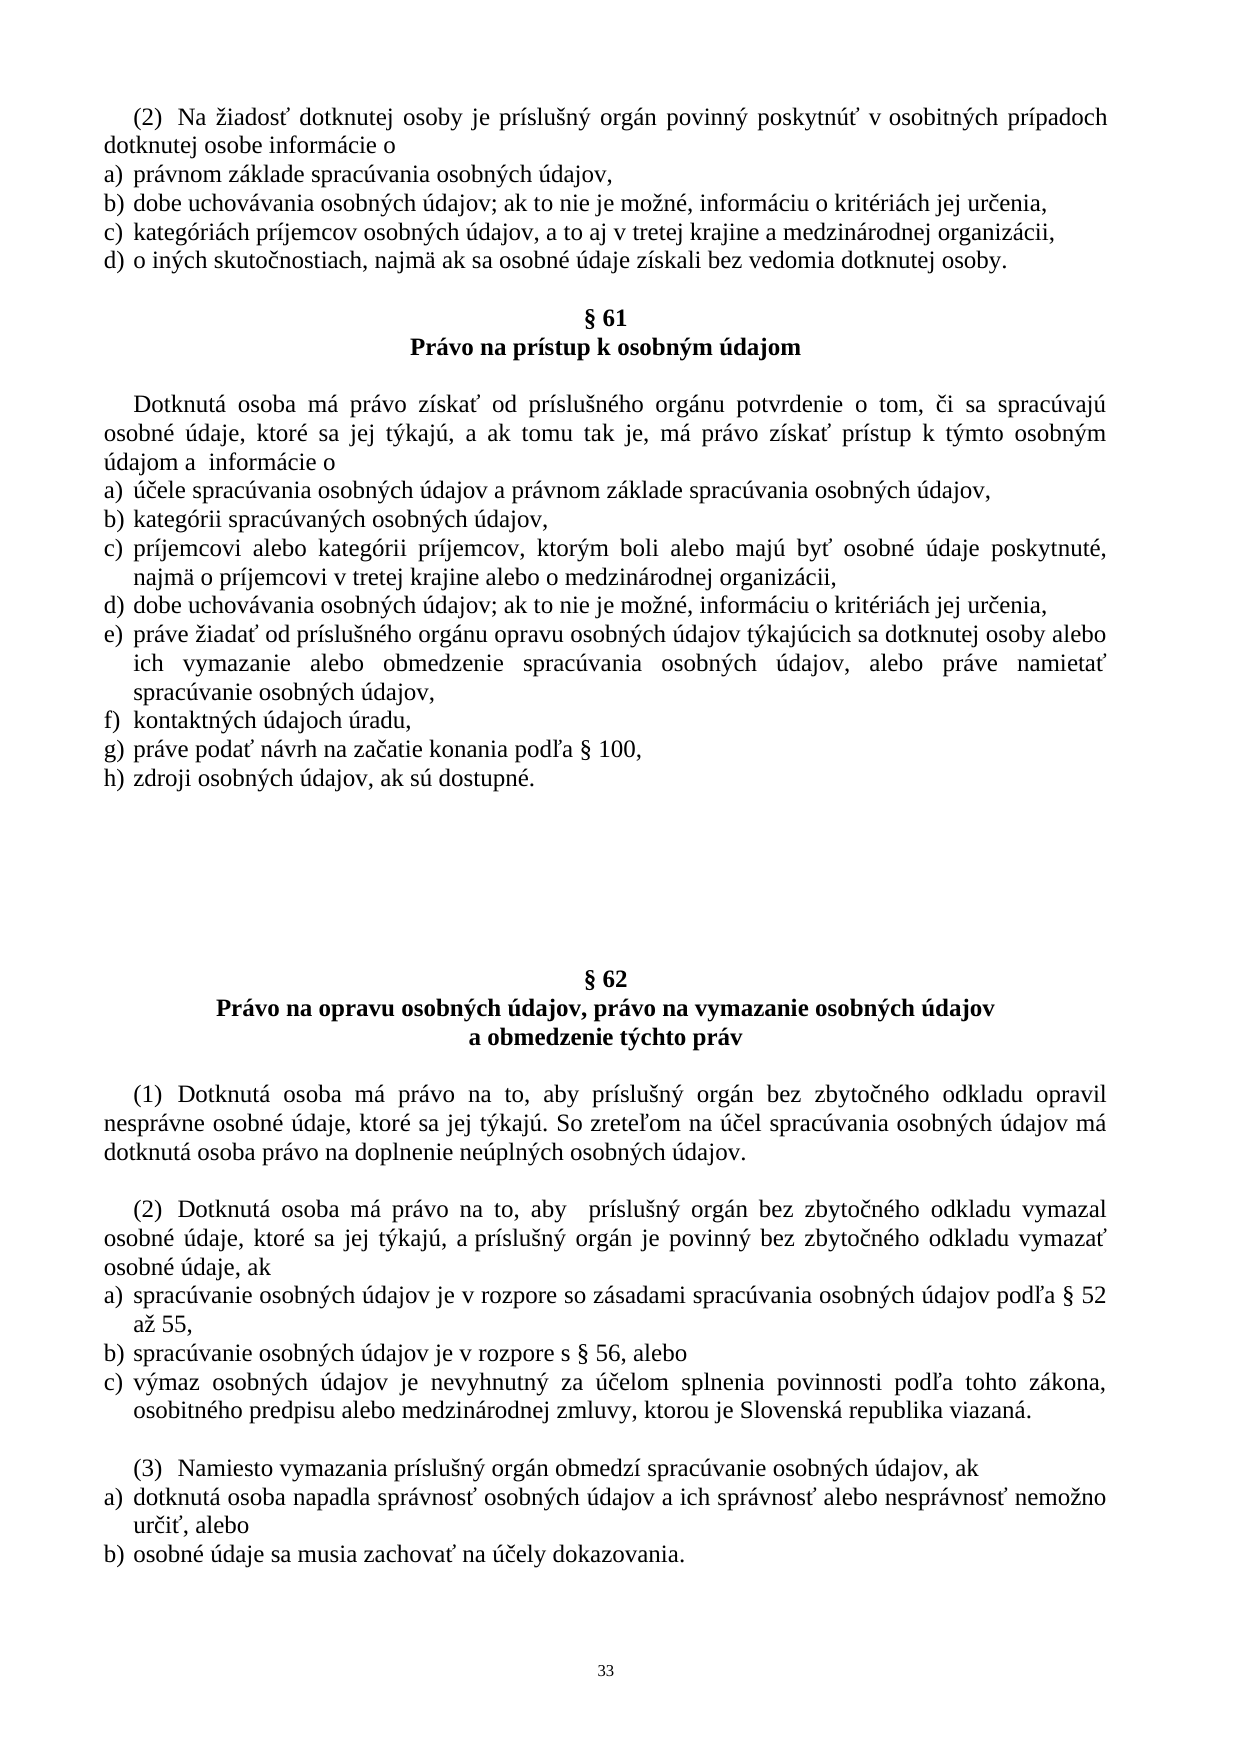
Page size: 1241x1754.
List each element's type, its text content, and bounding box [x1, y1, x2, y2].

subtitle Právo na opravu osobných údajov, právo na vymazanie osobných údajov [103, 993, 1107, 1022]
list dobe uchovávania osobných údajov; ak to nie je možné, informáciu o kritériách jej určenia, [103, 591, 1107, 619]
list dotknutá osoba napadla správnosť osobných údajov a ich správnosť alebo nesprávnosť nemožno určiť, alebo [103, 1482, 1107, 1539]
list zdroji osobných údajov, ak sú dostupné. [103, 763, 1107, 792]
list kategóriách príjemcov osobných údajov, a to aj v tretej krajine a medzinárodnej organizácii, [103, 217, 1107, 246]
list kategórii spracúvaných osobných údajov, [103, 504, 1107, 533]
list spracúvanie osobných údajov je v rozpore s § 56, alebo [103, 1338, 1107, 1367]
list príjemcovi alebo kategórii príjemcov, ktorým boli alebo majú byť osobné údaje poskytnuté, najmä o príjemcovi v tretej krajine alebo o medzinárodnej organizácii, [103, 533, 1107, 591]
text Dotknutá osoba má právo získať od príslušného orgánu potvrdenie o tom, či sa spracúvajú osobné údaje, ktoré sa jej týkajú, a ak tomu tak je, má právo získať prístup k týmto osobným údajom a informácie o [103, 389, 1107, 476]
list právnom základe spracúvania osobných údajov, [103, 159, 1107, 188]
list práve podať návrh na začatie konania podľa § 100, [103, 734, 1107, 763]
subtitle Na žiadosť dotknutej osoby je príslušný orgán povinný poskytnúť v osobitných prípadoch dotknutej osobe informácie o [103, 102, 1107, 159]
subtitle Dotknutá osoba má právo na to, aby príslušný orgán bez zbytočného odkladu vymazal osobné údaje, ktoré sa jej týkajú, a príslušný orgán je povinný bez zbytočného odkladu vymazať osobné údaje, ak [103, 1194, 1107, 1281]
subtitle a obmedzenie týchto práv [103, 1022, 1107, 1051]
subtitle Namiesto vymazania príslušný orgán obmedzí spracúvanie osobných údajov, ak [103, 1453, 1107, 1482]
list o iných skutočnostiach, najmä ak sa osobné údaje získali bez vedomia dotknutej osoby. [103, 246, 1107, 274]
list práve žiadať od príslušného orgánu opravu osobných údajov týkajúcich sa dotknutej osoby alebo ich vymazanie alebo obmedzenie spracúvania osobných údajov, alebo práve namietať spracúvanie osobných údajov, [103, 619, 1107, 706]
subtitle Dotknutá osoba má právo na to, aby príslušný orgán bez zbytočného odkladu opravil nesprávne osobné údaje, ktoré sa jej týkajú. So zreteľom na účel spracúvania osobných údajov má dotknutá osoba právo na doplnenie neúplných osobných údajov. [103, 1079, 1107, 1166]
list kontaktných údajoch úradu, [103, 706, 1107, 734]
list účele spracúvania osobných údajov a právnom základe spracúvania osobných údajov, [103, 476, 1107, 504]
list dobe uchovávania osobných údajov; ak to nie je možné, informáciu o kritériách jej určenia, [103, 188, 1107, 217]
list osobné údaje sa musia zachovať na účely dokazovania. [103, 1539, 1107, 1568]
subtitle Právo na prístup k osobným údajom [103, 332, 1107, 361]
list výmaz osobných údajov je nevyhnutný za účelom splnenia povinnosti podľa tohto zákona, osobitného predpisu alebo medzinárodnej zmluvy, ktorou je Slovenská republika viazaná. [103, 1367, 1107, 1424]
list spracúvanie osobných údajov je v rozpore so zásadami spracúvania osobných údajov podľa § 52 až 55, [103, 1281, 1107, 1338]
